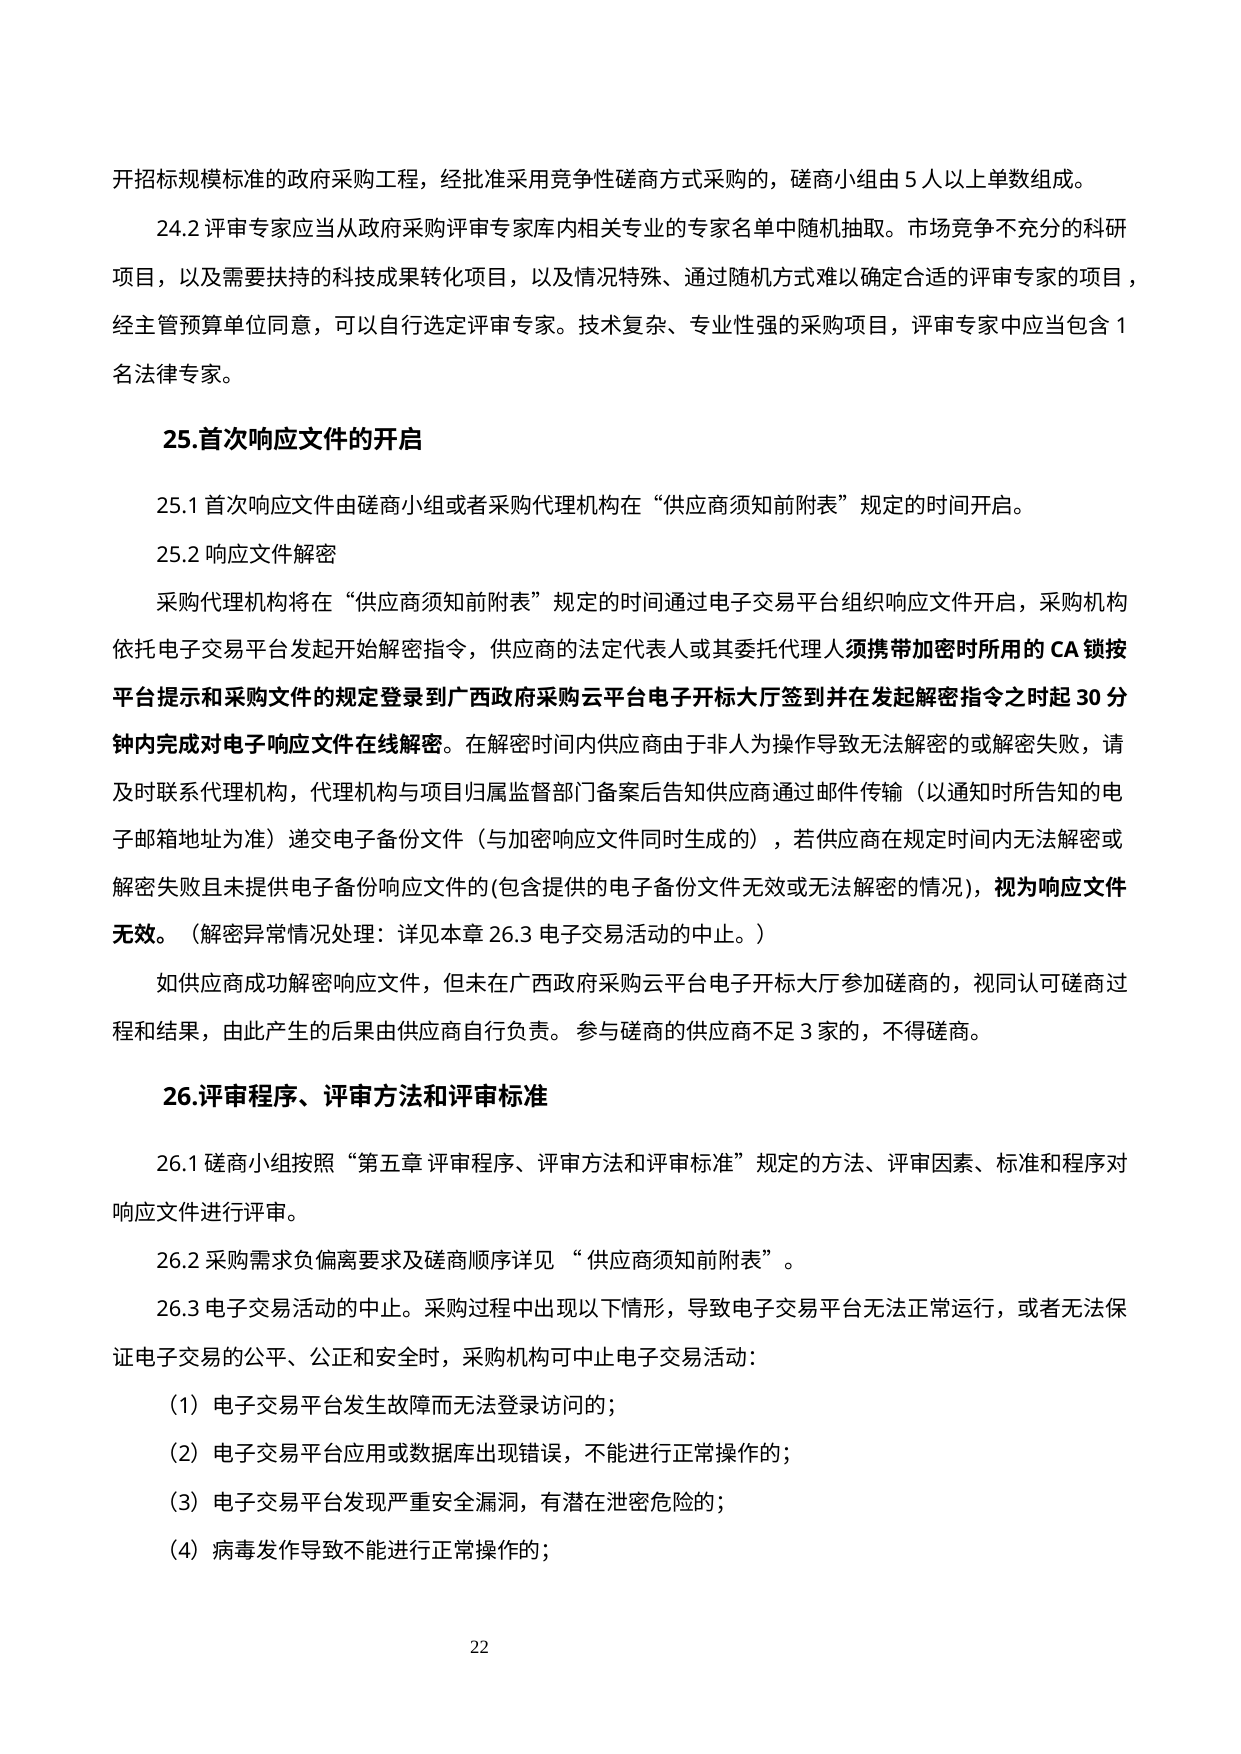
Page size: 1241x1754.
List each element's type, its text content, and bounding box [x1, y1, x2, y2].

text （3）电子交易平台发现严重安全漏洞，有潜在泄密危险的； [112, 1484, 1128, 1517]
text 25.1首次响应文件由磋商小组或者采购代理机构在“供应商须知前附表”规定的时间开启。 [112, 488, 1128, 521]
text 26.1磋商小组按照“第五章 评审程序、评审方法和评审标准”规定的方法、评审因素、标准和程序对响应文件进行评审。 [112, 1145, 1128, 1227]
text 26.3电子交易活动的中止。采购过程中出现以下情形，导致电子交易平台无法正常运行，或者无法保证电子交易的公平、公正和安全时，采购机构可中止电子交易活动： [112, 1291, 1128, 1372]
text （2）电子交易平台应用或数据库出现错误，不能进行正常操作的； [112, 1436, 1128, 1469]
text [112, 162, 1128, 194]
text 采购代理机构将在“供应商须知前附表”规定的时间通过电子交易平台组织响应文件开启，采购机构依托电子交易平台发起开始解密指令，供应商的法定代表人或其委托代理人须携带加密时所用的CA锁按平台提示和采购文件的规定登录到广西政府采购云平台电子开标大厅签到并在发起解密指令之时起30分钟内完成对电子响应文件在线解密。在解密时间内供应商由于非人为操作导致无法解密的或解密失败，请及时联系代理机构，代理机构与项目归属监督部门备案后告知供应商通过邮件传输（以通知时所告知的电子邮箱地址为准）递交电子备份文件（与加密响应文件同时生成的），若供应商在规定时间内无法解密或解密失败且未提供电子备份响应文件的(包含提供的电子备份文件无效或无法解密的情况)，视为响应文件无效。（解密异常情况处理：详见本章26.3 电子交易活动的中止。） [112, 585, 1128, 949]
text 24.2评审专家应当从政府采购评审专家库内相关专业的专家名单中随机抽取。市场竞争不充分的科研项目，以及需要扶持的科技成果转化项目，以及情况特殊、通过随机方式难以确定合适的评审专家的项目，经主管预算单位同意，可以自行选定评审专家。技术复杂、专业性强的采购项目，评审专家中应当包含1名法律专家。 [112, 210, 1128, 389]
text 26.评审程序、评审方法和评审标准 [112, 1062, 1128, 1127]
text 26.2 采购需求负偏离要求及磋商顺序详见 “ 供应商须知前附表”。 [112, 1242, 1128, 1275]
text （1）电子交易平台发生故障而无法登录访问的； [112, 1388, 1128, 1420]
text 25.首次响应文件的开启 [112, 405, 1128, 470]
text 25.2 响应文件解密 [112, 536, 1128, 569]
text （4）病毒发作导致不能进行正常操作的； [112, 1533, 1128, 1565]
text 如供应商成功解密响应文件，但未在广西政府采购云平台电子开标大厅参加磋商的，视同认可磋商过程和结果，由此产生的后果由供应商自行负责。 参与磋商的供应商不足3家的，不得磋商。 [112, 965, 1128, 1046]
